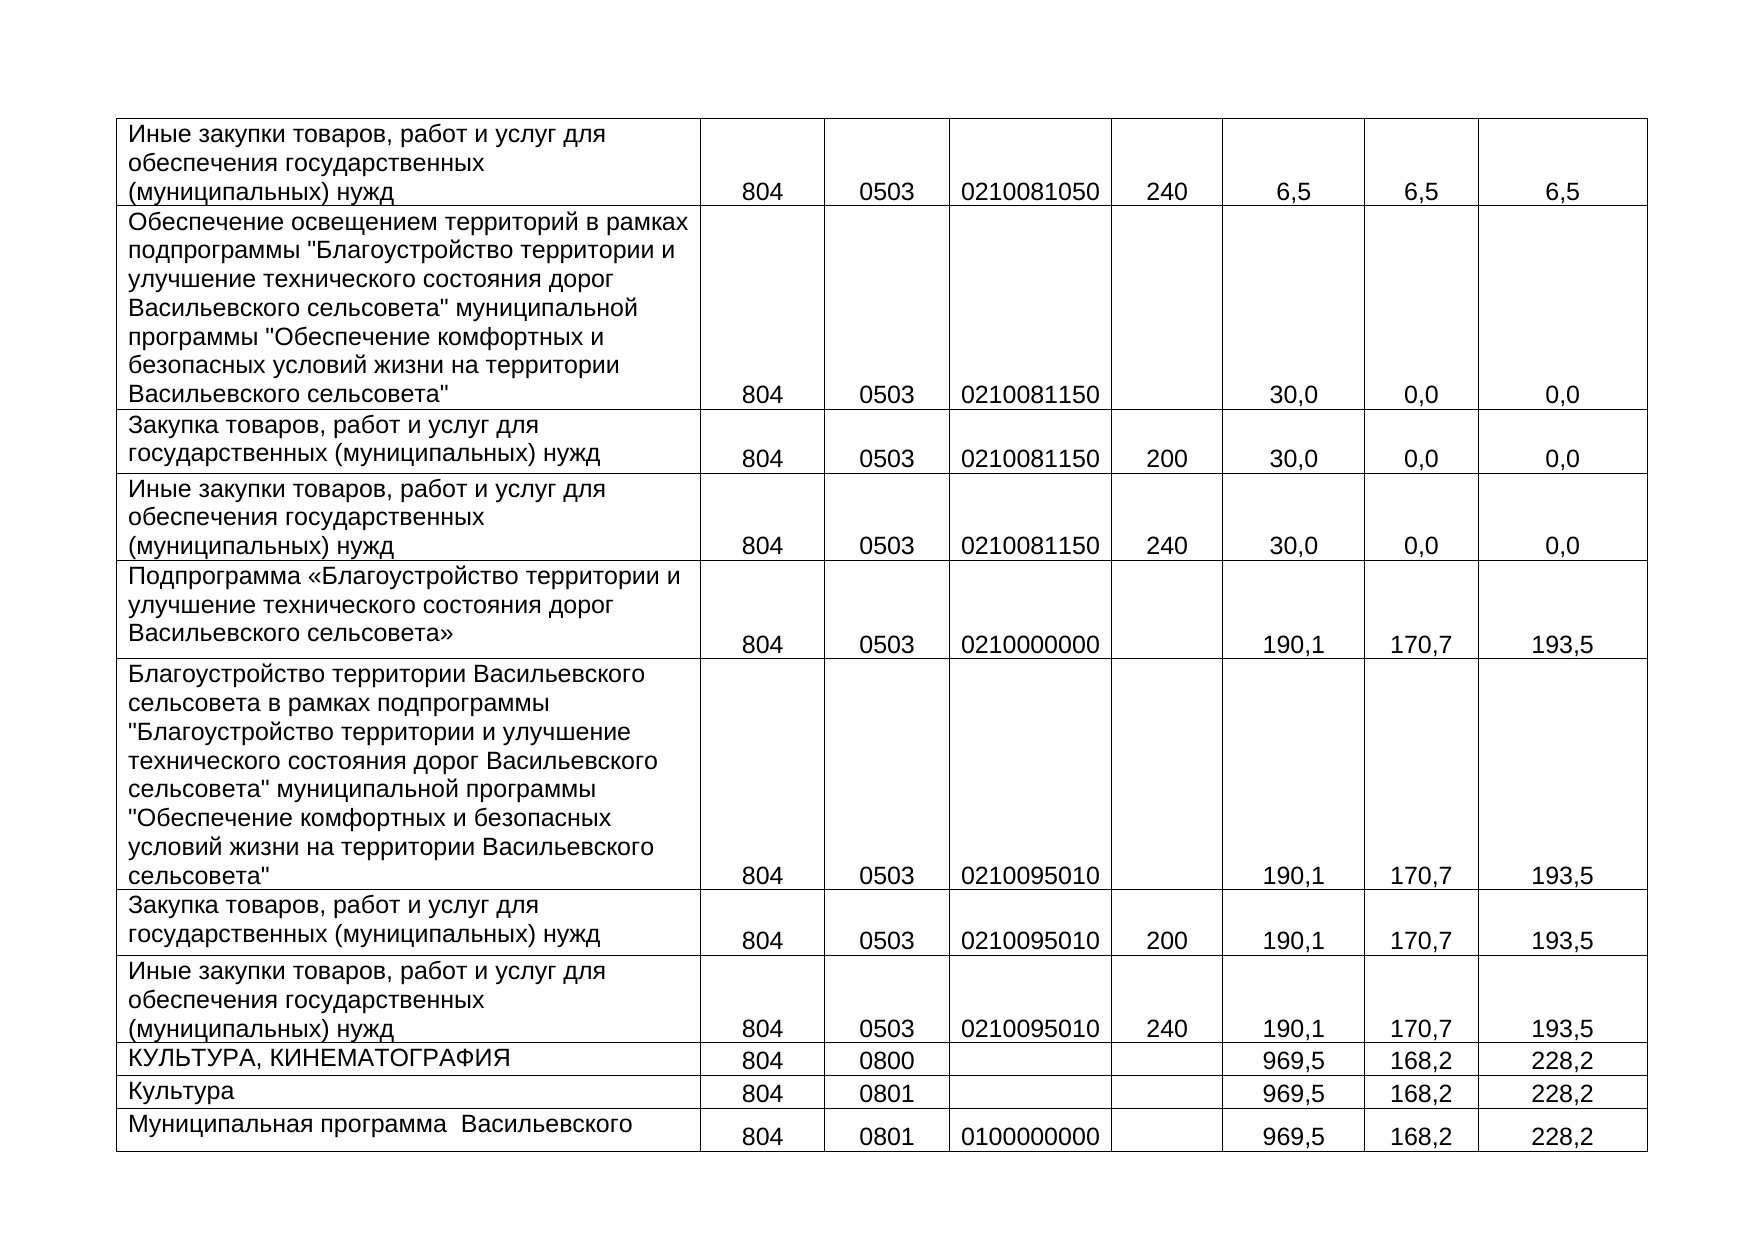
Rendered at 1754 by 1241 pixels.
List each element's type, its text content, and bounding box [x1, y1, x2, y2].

table_cell 0210081050 [950, 119, 1111, 205]
table_cell 804 [701, 890, 824, 955]
table_cell 190,1 [1223, 659, 1364, 889]
table_cell [1112, 1109, 1222, 1151]
table_cell 0210081150 [950, 474, 1111, 560]
table_cell 804 [701, 1043, 824, 1075]
table_cell Иные закупки товаров, работ и услуг для обеспечения государственных (муниципальных) нужд [117, 474, 700, 560]
table_cell 0,0 [1365, 410, 1478, 473]
table_cell 0800 [825, 1043, 949, 1075]
table_cell 0503 [825, 890, 949, 955]
table_cell 969,5 [1223, 1043, 1364, 1075]
table_cell 0210095010 [950, 956, 1111, 1042]
table_cell 30,0 [1223, 410, 1364, 473]
table_cell [1112, 1043, 1222, 1075]
table_cell 0503 [825, 956, 949, 1042]
table_cell 240 [1112, 474, 1222, 560]
table_cell 0210081150 [950, 206, 1111, 408]
table_cell 0503 [825, 206, 949, 408]
table_cell 804 [701, 561, 824, 658]
table_cell 228,2 [1479, 1076, 1647, 1108]
table_cell [1112, 1076, 1222, 1108]
table_cell КУЛЬТУРА, КИНЕМАТОГРАФИЯ [117, 1043, 700, 1075]
table_cell 969,5 [1223, 1076, 1364, 1108]
table_cell 804 [701, 474, 824, 560]
table_cell 804 [701, 1109, 824, 1151]
table_cell 190,1 [1223, 956, 1364, 1042]
table_cell 0210095010 [950, 659, 1111, 889]
table_cell 170,7 [1365, 659, 1478, 889]
table_cell 200 [1112, 410, 1222, 473]
table_cell 804 [701, 119, 824, 205]
table_cell 804 [701, 410, 824, 473]
table_cell Подпрограмма «Благоустройство территории и улучшение технического состояния дорог Васильевского сельсовета» [117, 561, 700, 658]
table_cell 193,5 [1479, 890, 1647, 955]
table_cell [950, 1043, 1111, 1075]
table_cell 0100000000 [950, 1109, 1111, 1151]
table_cell Закупка товаров, работ и услуг для государственных (муниципальных) нужд [117, 890, 700, 955]
table_cell Обеспечение освещением территорий в рамках подпрограммы "Благоустройство территории и улучшение технического состояния дорог Васильевского сельсовета" муниципальной программы "Обеспечение комфортных и безопасных условий жизни на территории Васильевского сельсовета" [117, 206, 700, 408]
table_cell Закупка товаров, работ и услуг для государственных (муниципальных) нужд [117, 410, 700, 473]
table_cell 0,0 [1365, 474, 1478, 560]
table_cell 0503 [825, 561, 949, 658]
table_cell 0210081150 [950, 410, 1111, 473]
table_cell [950, 1076, 1111, 1108]
table_cell 0503 [825, 410, 949, 473]
table_cell 170,7 [1365, 561, 1478, 658]
table_cell 969,5 [1223, 1109, 1364, 1151]
table_cell 0503 [825, 474, 949, 560]
table_cell Культура [117, 1076, 700, 1108]
table_cell 0,0 [1479, 474, 1647, 560]
table_cell 0,0 [1479, 410, 1647, 473]
table_cell 0801 [825, 1109, 949, 1151]
table_cell 193,5 [1479, 561, 1647, 658]
table_cell 168,2 [1365, 1076, 1478, 1108]
table_cell [1112, 659, 1222, 889]
table_cell 228,2 [1479, 1109, 1647, 1151]
table_cell 190,1 [1223, 890, 1364, 955]
table_cell 804 [701, 956, 824, 1042]
table_cell 30,0 [1223, 474, 1364, 560]
table_cell Иные закупки товаров, работ и услуг для обеспечения государственных (муниципальных) нужд [117, 956, 700, 1042]
table_cell 804 [701, 1076, 824, 1108]
table_cell 0801 [825, 1076, 949, 1108]
table_cell 0210095010 [950, 890, 1111, 955]
table_cell 0503 [825, 659, 949, 889]
table_cell 228,2 [1479, 1043, 1647, 1075]
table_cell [117, 1109, 700, 1151]
table_cell Иные закупки товаров, работ и услуг для обеспечения государственных (муниципальных) нужд [117, 119, 700, 205]
table_cell 200 [1112, 890, 1222, 955]
table_cell 0,0 [1365, 206, 1478, 408]
table_cell 804 [701, 659, 824, 889]
table_cell [1112, 206, 1222, 408]
table_cell 190,1 [1223, 561, 1364, 658]
table_cell 240 [1112, 119, 1222, 205]
table_cell 6,5 [1479, 119, 1647, 205]
table_cell 193,5 [1479, 659, 1647, 889]
table_cell 168,2 [1365, 1043, 1478, 1075]
table_cell 170,7 [1365, 956, 1478, 1042]
table_cell [1112, 561, 1222, 658]
table_cell 0503 [825, 119, 949, 205]
table_cell 193,5 [1479, 956, 1647, 1042]
table_cell 0210000000 [950, 561, 1111, 658]
table_cell 240 [1112, 956, 1222, 1042]
table_cell Благоустройство территории Васильевского сельсовета в рамках подпрограммы "Благоустройство территории и улучшение технического состояния дорог Васильевского сельсовета" муниципальной программы "Обеспечение комфортных и безопасных условий жизни на территории Васильевского сельсовета" [117, 659, 700, 889]
table_cell 6,5 [1223, 119, 1364, 205]
table_cell 168,2 [1365, 1109, 1478, 1151]
table_cell 0,0 [1479, 206, 1647, 408]
table_cell 170,7 [1365, 890, 1478, 955]
table_cell 30,0 [1223, 206, 1364, 408]
table_cell 804 [701, 206, 824, 408]
table_cell 6,5 [1365, 119, 1478, 205]
